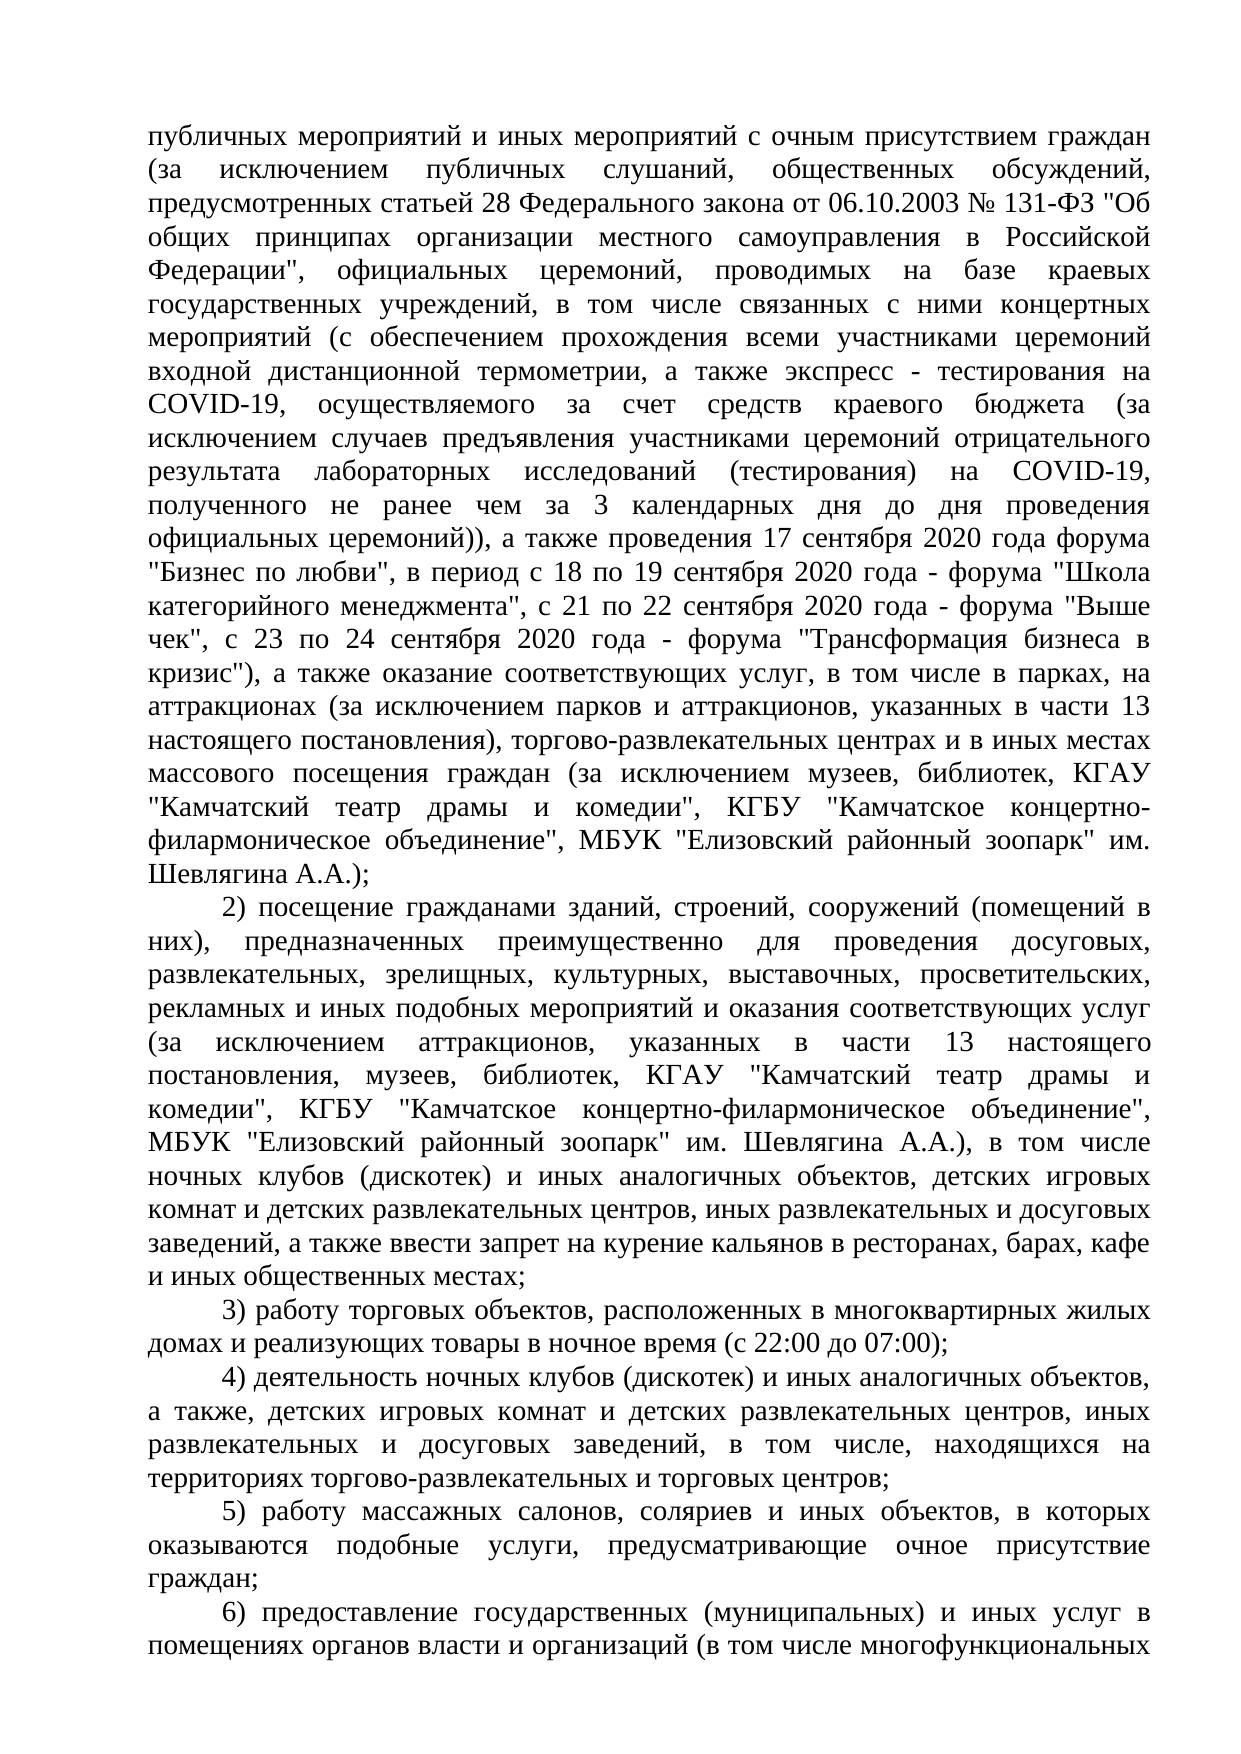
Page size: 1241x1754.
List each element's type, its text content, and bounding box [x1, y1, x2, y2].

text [148, 118, 1152, 889]
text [148, 1594, 1152, 1661]
text 3) работу торговых объектов, расположенных в многоквартирных жилых домах и реализующих товары в ночное время (с 22:00 до 07:00); [148, 1292, 1152, 1359]
text 2) посещение гражданами зданий, строений, сооружений (помещений в них), предназначенных преимущественно для проведения досуговых, развлекательных, зрелищных, культурных, выставочных, просветительских, рекламных и иных подобных мероприятий и оказания соответствующих услуг (за исключением аттракционов, указанных в части 13 настоящего постановления, музеев, библиотек, КГАУ "Камчатский театр драмы и комедии", КГБУ "Камчатское концертно-филармоническое объединение", МБУК "Елизовский районный зоопарк" им. Шевлягина А.А.), в том числе ночных клубов (дискотек) и иных аналогичных объектов, детских игровых комнат и детских развлекательных центров, иных развлекательных и досуговых заведений, а также ввести запрет на курение кальянов в ресторанах, барах, кафе и иных общественных местах; [148, 889, 1152, 1292]
text 4) деятельность ночных клубов (дискотек) и иных аналогичных объектов, а также, детских игровых комнат и детских развлекательных центров, иных развлекательных и досуговых заведений, в том числе, находящихся на территориях торгово-развлекательных и торговых центров; [148, 1359, 1152, 1493]
text 5) работу массажных салонов, соляриев и иных объектов, в которых оказываются подобные услуги, предусматривающие очное присутствие граждан; [148, 1493, 1152, 1594]
